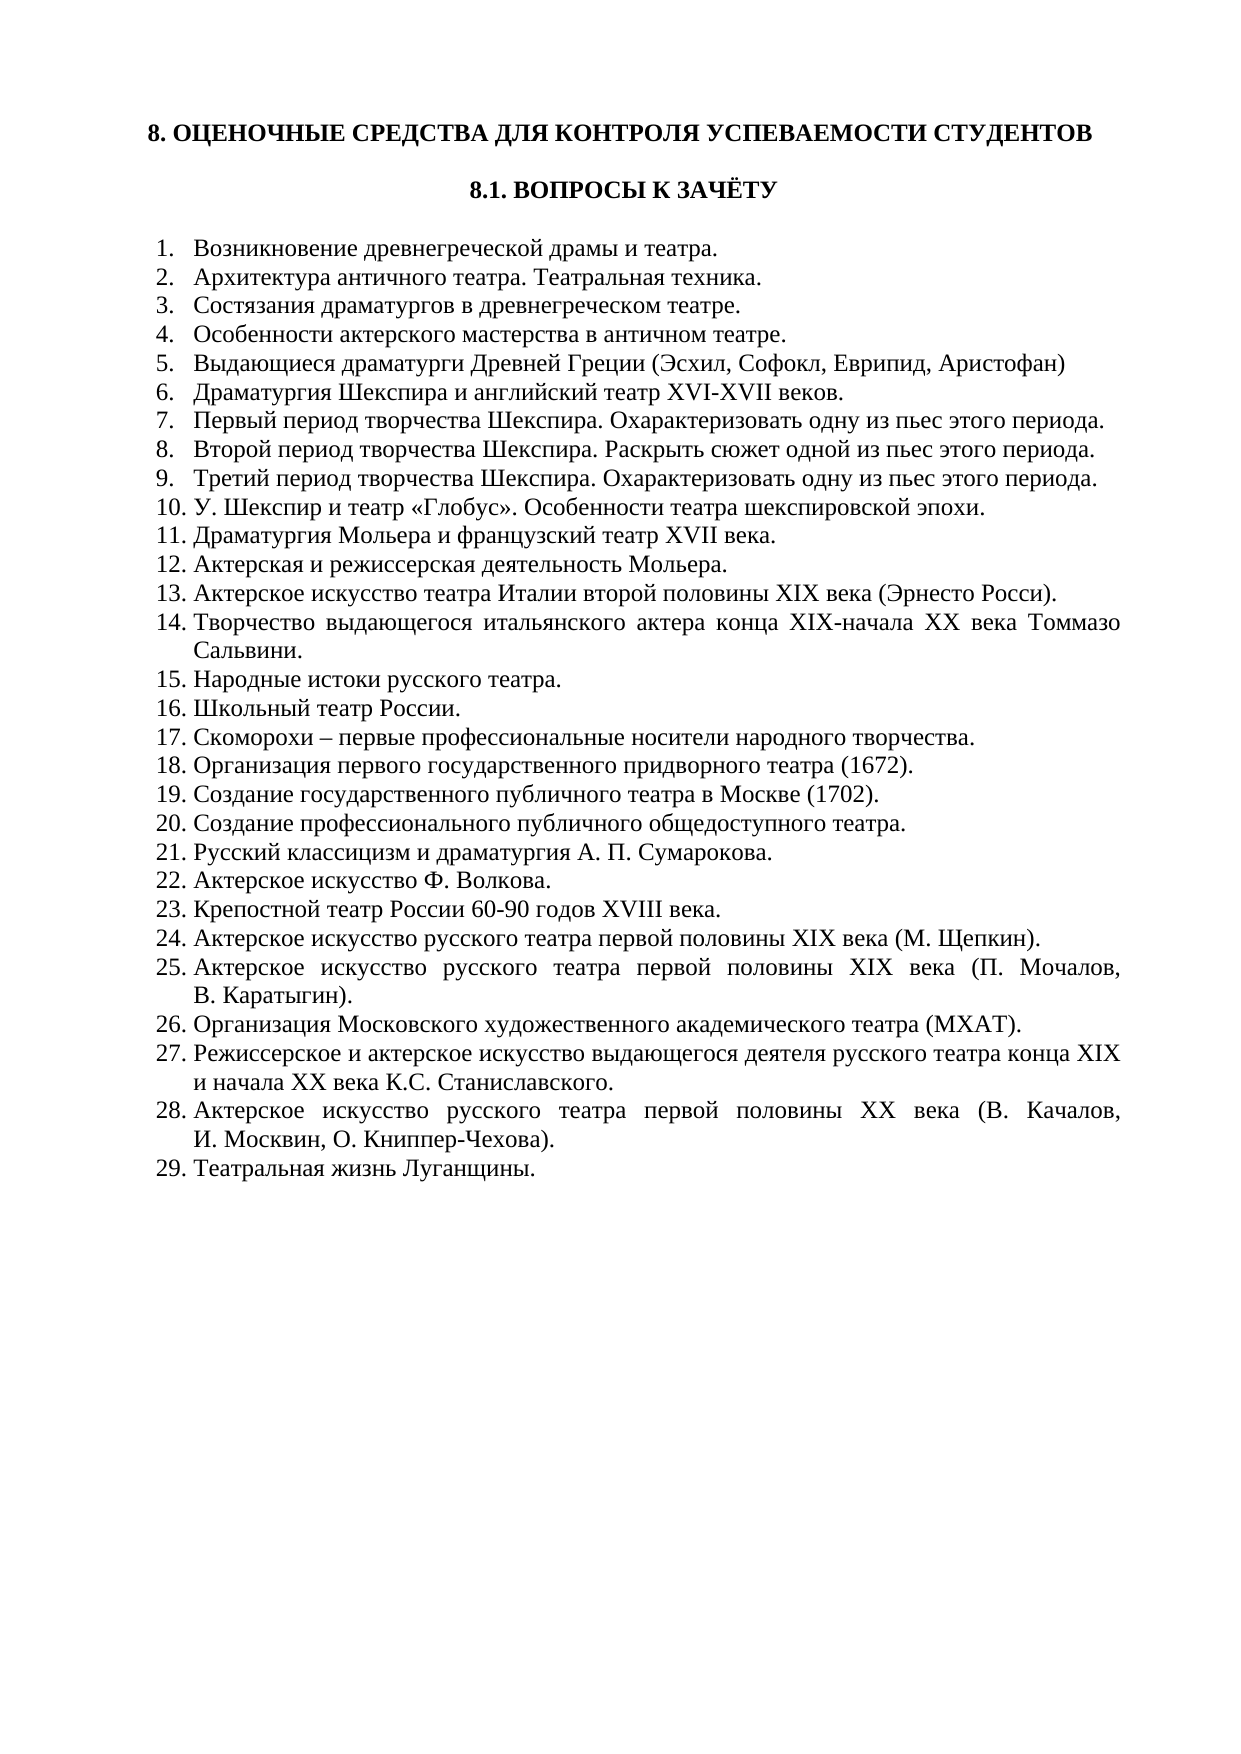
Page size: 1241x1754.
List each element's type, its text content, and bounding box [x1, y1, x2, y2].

list Творчество выдающегося итальянского актера конца XIX-начала XX века Томмазо Сальвини. [156, 607, 1122, 664]
list Актерское искусство русского театра первой половины ХХ века (В. Качалов, И. Москвин, О. Книппер-Чехова). [156, 1096, 1122, 1153]
list Актерская и режиссерская деятельность Мольера. [156, 549, 1122, 578]
list Русский классицизм и драматургия А. П. Сумарокова. [156, 837, 1122, 866]
text 8.1. вОПРОСЫ К ЗАЧЁТУ [125, 176, 1122, 204]
list Архитектура античного театра. Театральная техника. [156, 262, 1122, 291]
list Третий период творчества Шекспира. Охарактеризовать одну из пьес этого периода. [156, 463, 1122, 492]
list Организация первого государственного придворного театра (1672). [156, 751, 1122, 779]
text 8. ОЦЕНОЧНЫЕ СРЕДСТВА ДЛЯ КОНТРОЛЯ УСПЕВАЕМОСТИ СТУДЕНТОВ [118, 118, 1122, 147]
list У. Шекспир и театр «Глобус». Особенности театра шекспировской эпохи. [156, 492, 1122, 521]
list Второй период творчества Шекспира. Раскрыть сюжет одной из пьес этого периода. [156, 434, 1122, 463]
list Скоморохи – первые профессиональные носители народного творчества. [156, 722, 1122, 751]
list Драматургия Шекспира и английский театр XVI-XVII веков. [156, 377, 1122, 406]
list Режиссерское и актерское искусство выдающегося деятеля русского театра конца XIX и начала ХХ века К.С. Станиславского. [156, 1038, 1122, 1096]
list Первый период творчества Шекспира. Охарактеризовать одну из пьес этого периода. [156, 406, 1122, 434]
list Создание государственного публичного театра в Москве (1702). [156, 779, 1122, 808]
list Актерское искусство театра Италии второй половины XIX века (Эрнесто Росси). [156, 578, 1122, 607]
list Особенности актерского мастерства в античном театре. [156, 319, 1122, 348]
list Народные истоки русского театра. [156, 664, 1122, 693]
list Крепостной театр России 60-90 годов XVIII века. [156, 894, 1122, 923]
list Состязания драматургов в древнегреческом театре. [156, 291, 1122, 319]
list Организация Московского художественного академического театра (МХАТ). [156, 1009, 1122, 1038]
list Создание профессионального публичного общедоступного театра. [156, 808, 1122, 837]
list Актерское искусство русского театра первой половины XIX века (П. Мочалов, В. Каратыгин). [156, 952, 1122, 1009]
list Актерское искусство Ф. Волкова. [156, 866, 1122, 894]
list Возникновение древнегреческой драмы и театра. [156, 233, 1122, 262]
list Выдающиеся драматурги Древней Греции (Эсхил, Софокл, Еврипид, Аристофан) [156, 348, 1122, 377]
list Актерское искусство русского театра первой половины XIX века (М. Щепкин). [156, 923, 1122, 952]
list Театральная жизнь Луганщины. [156, 1153, 1122, 1182]
list Школьный театр России. [156, 693, 1122, 722]
list Драматургия Мольера и французский театр XVII века. [156, 521, 1122, 549]
